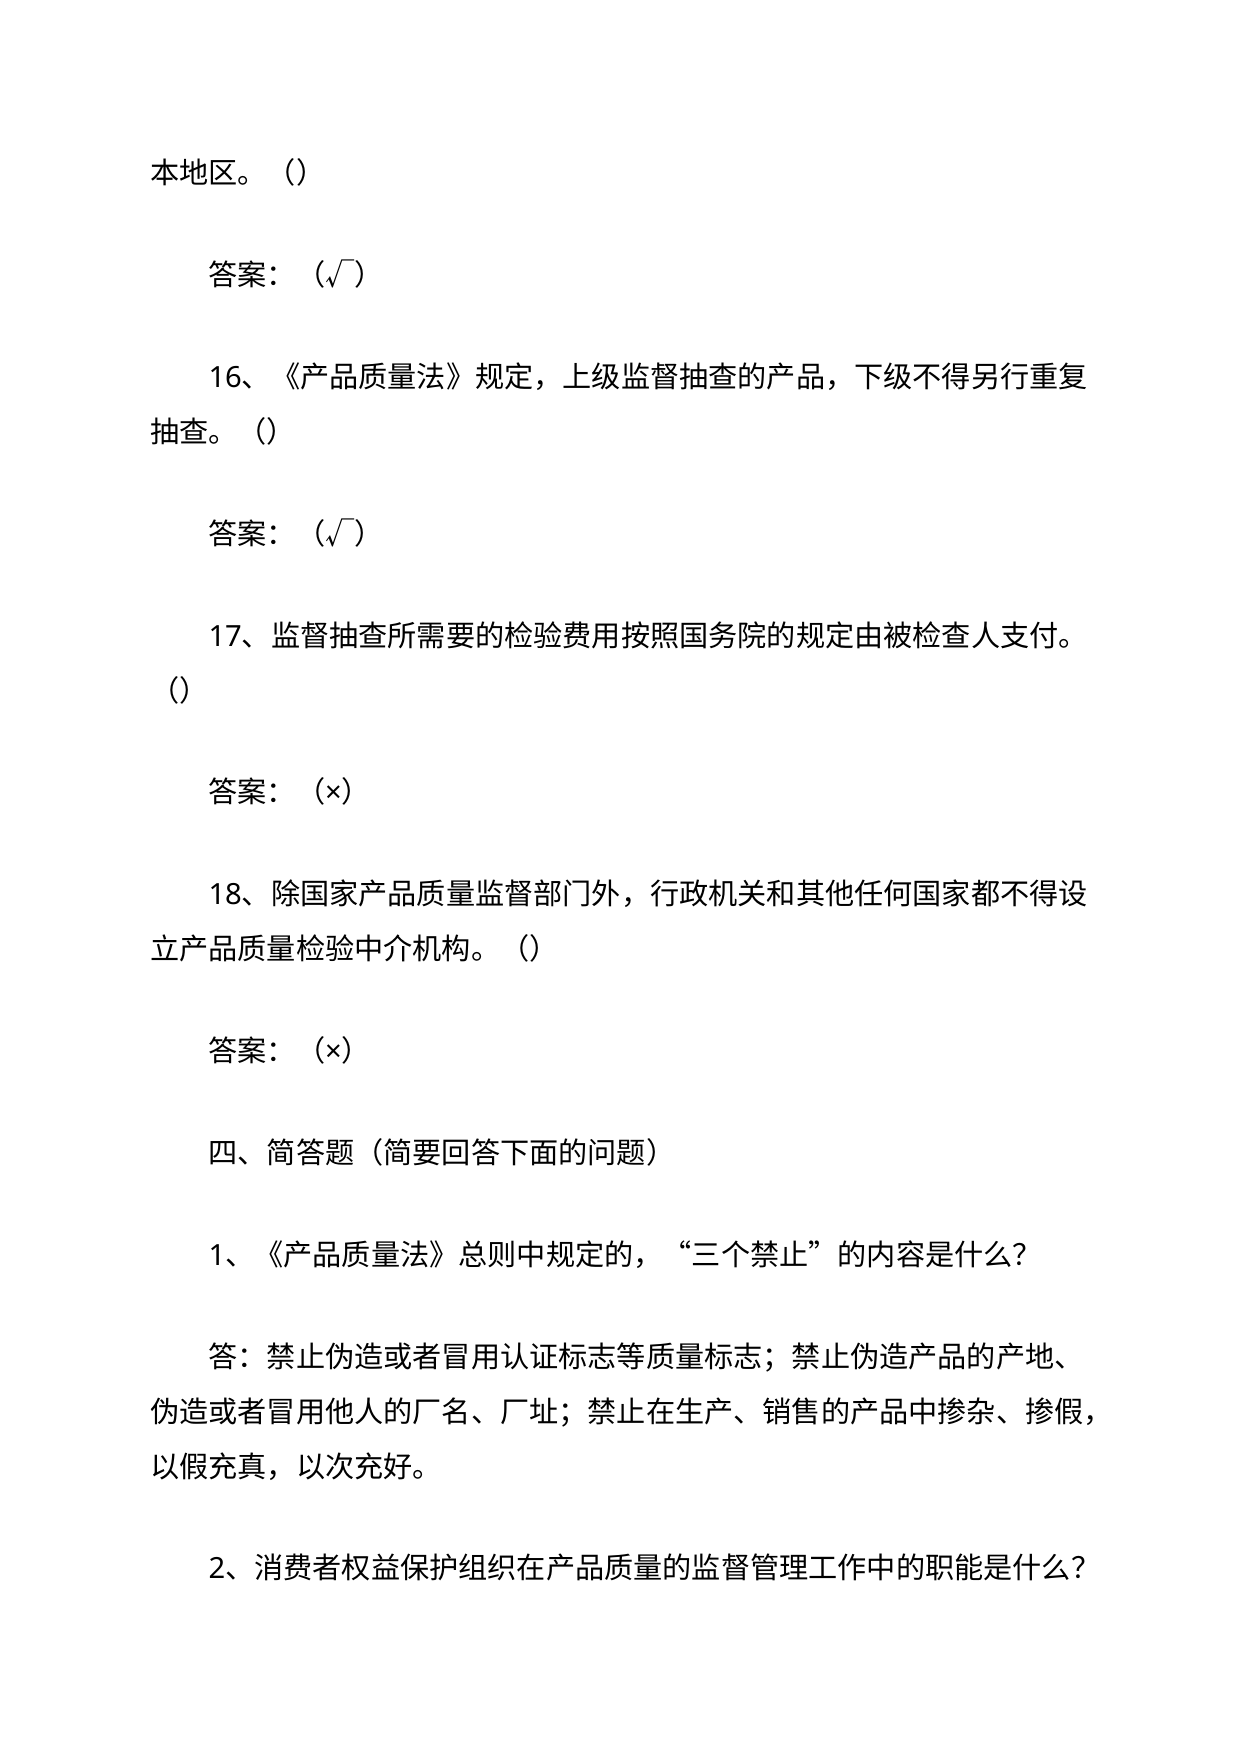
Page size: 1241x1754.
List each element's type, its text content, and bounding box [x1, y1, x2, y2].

text 四、简答题（简要回答下面的问题） [150, 1129, 1090, 1172]
text 答案：（√） [150, 510, 1090, 553]
text 18、除国家产品质量监督部门外，行政机关和其他任何国家都不得设立产品质量检验中介机构。（） [150, 871, 1090, 968]
text 16、《产品质量法》规定，上级监督抽查的产品，下级不得另行重复抽查。（） [150, 353, 1090, 451]
text 2、消费者权益保护组织在产品质量的监督管理工作中的职能是什么？ [150, 1545, 1090, 1587]
text 答：禁止伪造或者冒用认证标志等质量标志；禁止伪造产品的产地、伪造或者冒用他人的厂名、厂址；禁止在生产、销售的产品中掺杂、掺假，以假充真，以次充好。 [150, 1333, 1090, 1485]
text 1、《产品质量法》总则中规定的，“三个禁止”的内容是什么？ [150, 1231, 1090, 1274]
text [150, 150, 1090, 192]
text 答案：（×） [150, 769, 1090, 811]
text 答案：（×） [150, 1028, 1090, 1070]
text 答案：（√） [150, 252, 1090, 294]
text 17、监督抽查所需要的检验费用按照国务院的规定由被检查人支付。（） [150, 612, 1090, 709]
